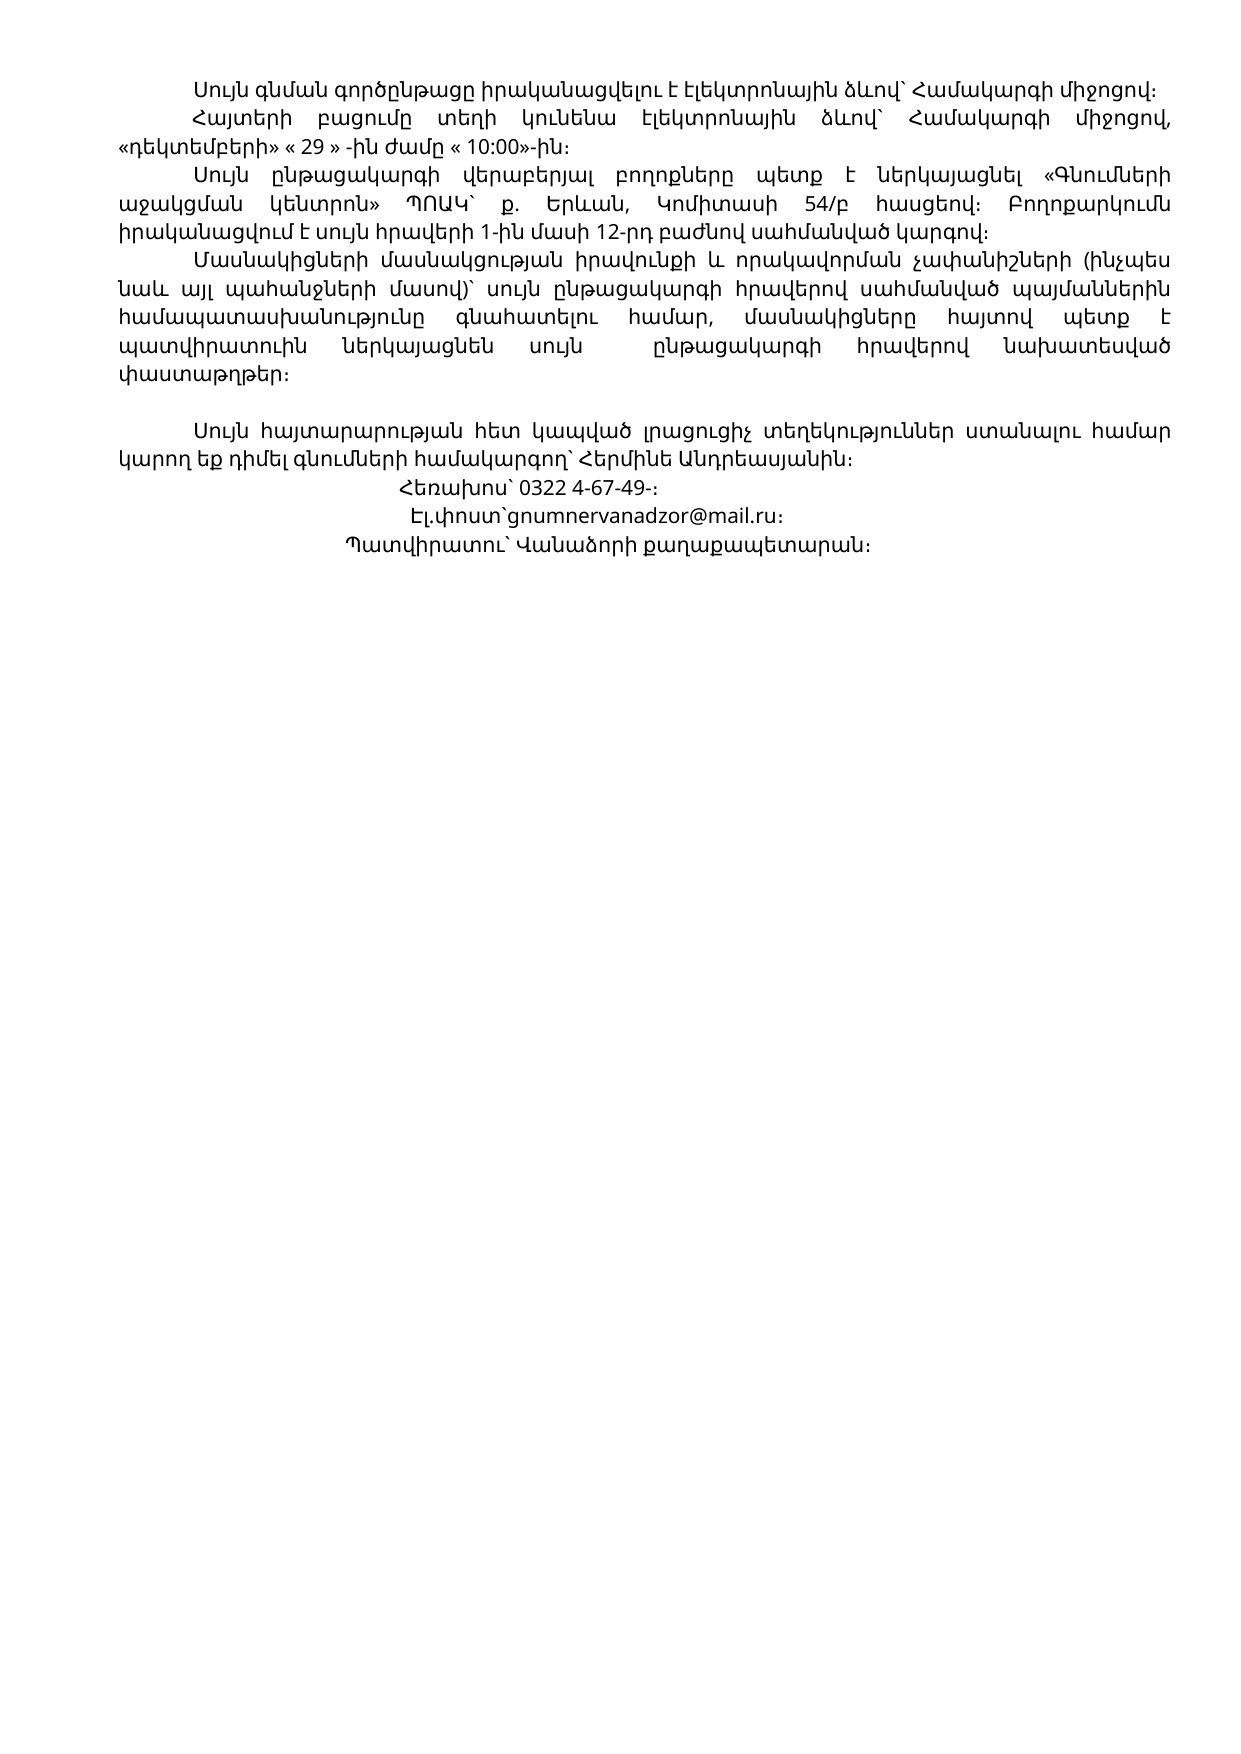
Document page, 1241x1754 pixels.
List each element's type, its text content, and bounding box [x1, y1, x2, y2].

text Մասնակիցների մասնակցության իրավունքի և որակավորման չափանիշների (ինչպես նաև այլ պահանջների մասով)` սույն ընթացակարգի հրավերով սահմանված պայմաններին համապատասխանությունը գնահատելու համար, մասնակիցները հայտով պետք է պատվիրատուին ներկայացնեն սույն ընթացակարգի հրավերով նախատեսված փաստաթղթեր։ [118, 246, 1172, 388]
text Սույն գնման գործընթացը իրականացվելու է էլեկտրոնային ձևով` Համակարգի միջոցով։ [118, 75, 1172, 103]
text Սույն հայտարարության հետ կապված լրացուցիչ տեղեկություններ ստանալու համար կարող եք դիմել գնումների համակարգող` Հերմինե Անդրեասյանին։ [118, 416, 1172, 473]
text Սույն ընթացակարգի վերաբերյալ բողոքները պետք է ներկայացնել «Գնումների աջակցման կենտրոն» ՊՈԱԿ` ք. Երևան, Կոմիտասի 54/բ հասցեով։ Բողոքարկումն իրականացվում է սույն հրավերի 1-ին մասի 12-րդ բաժնով սահմանված կարգով։ [118, 160, 1172, 246]
text Էլ.փոստ`gnumnervanadzor@mail.ru։ [118, 501, 1172, 530]
text Պատվիրատու` Վանաձորի քաղաքապետարան։ [118, 530, 1172, 558]
text Հայտերի բացումը տեղի կունենա էլեկտրոնային ձևով` Համակարգի միջոցով, «դեկտեմբերի» « 29 » -ին ժամը « 10:00»-ին։ [118, 103, 1172, 160]
text Հեռախոս` 0322 4-67-49-։ [118, 473, 1172, 501]
